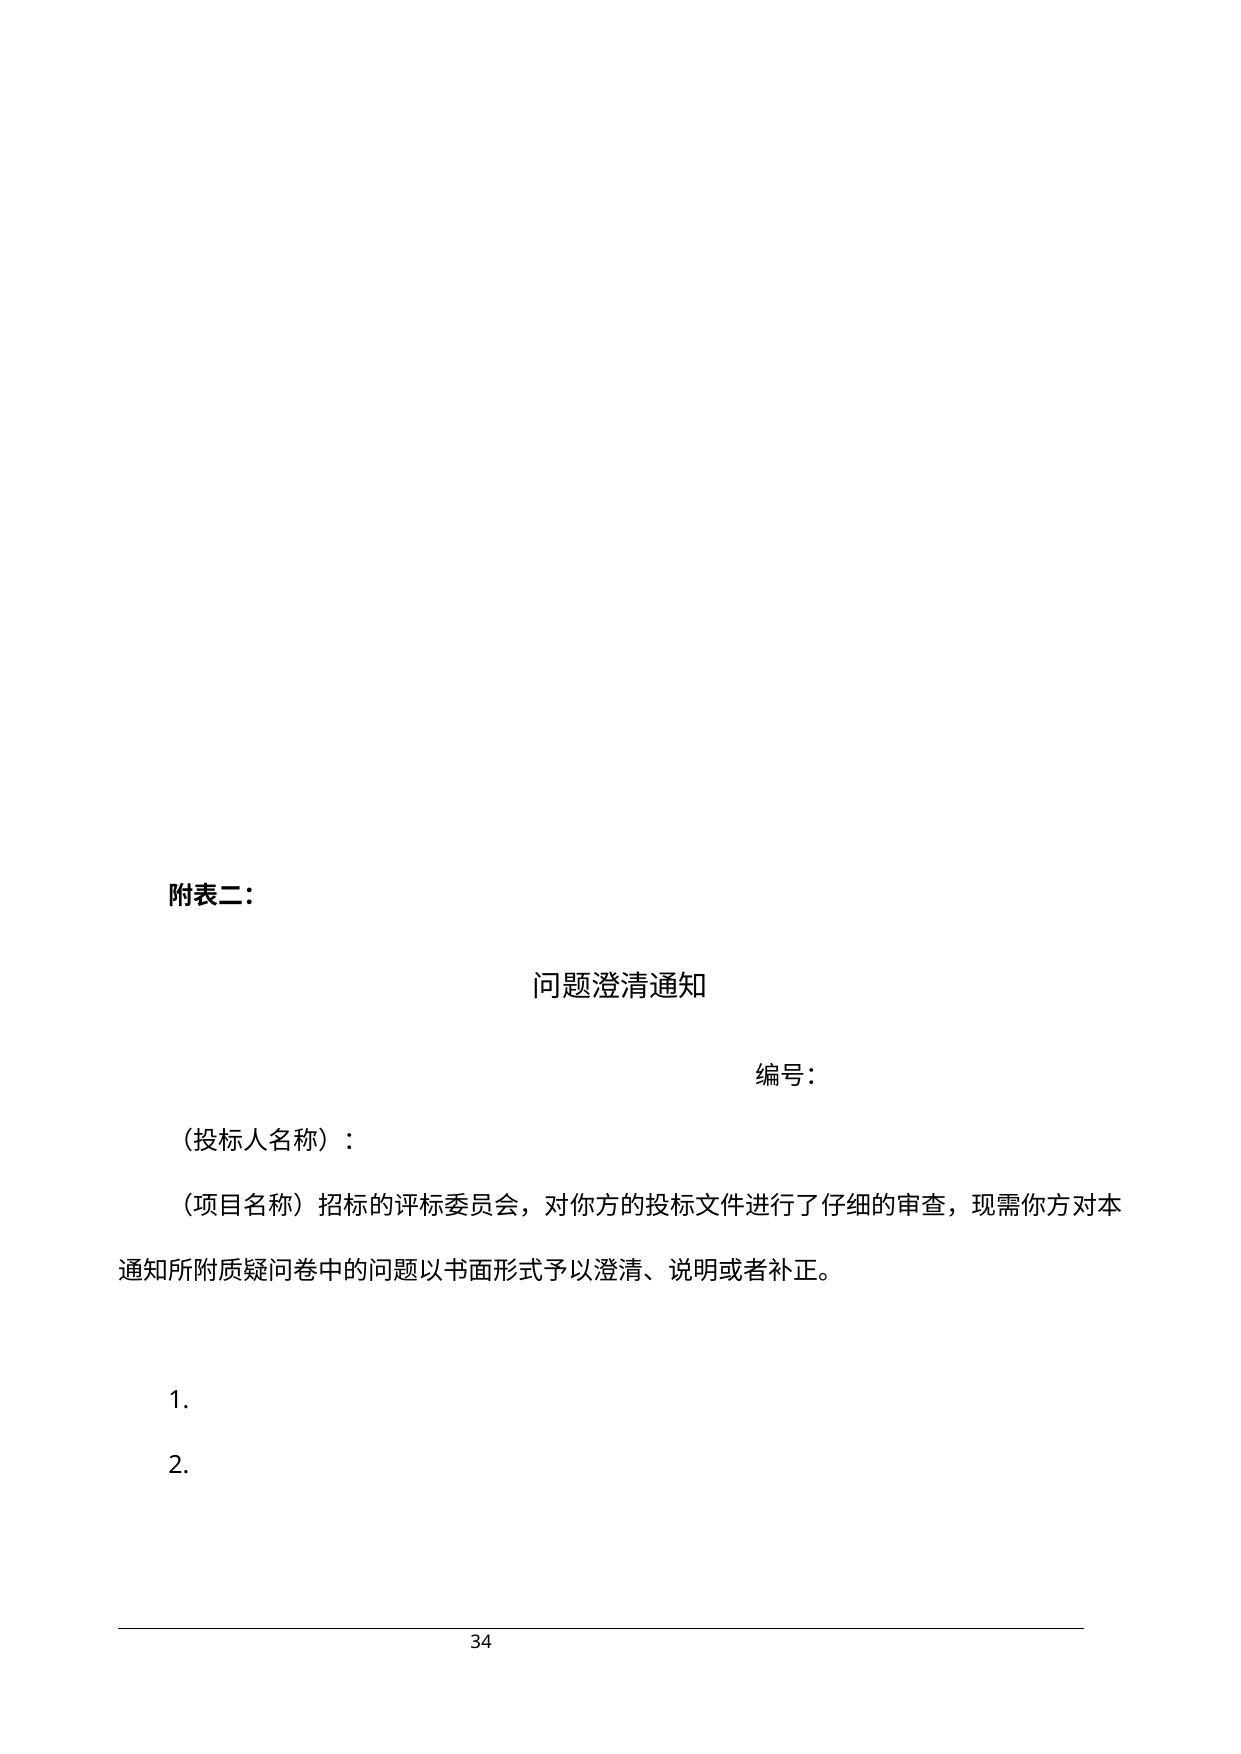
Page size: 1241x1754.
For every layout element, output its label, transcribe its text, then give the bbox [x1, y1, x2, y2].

text （项目名称）招标的评标委员会，对你方的投标文件进行了仔细的审查，现需你方对本通知所附质疑问卷中的问题以书面形式予以澄清、说明或者补正。 [118, 1171, 1122, 1301]
text （投标人名称）： [118, 1106, 1122, 1171]
text 1. [118, 1366, 1122, 1431]
text 问题澄清通知 [118, 951, 1122, 1016]
text 2. [118, 1431, 1122, 1496]
text 编号： [118, 1041, 1122, 1106]
text 附表二： [118, 861, 1122, 926]
